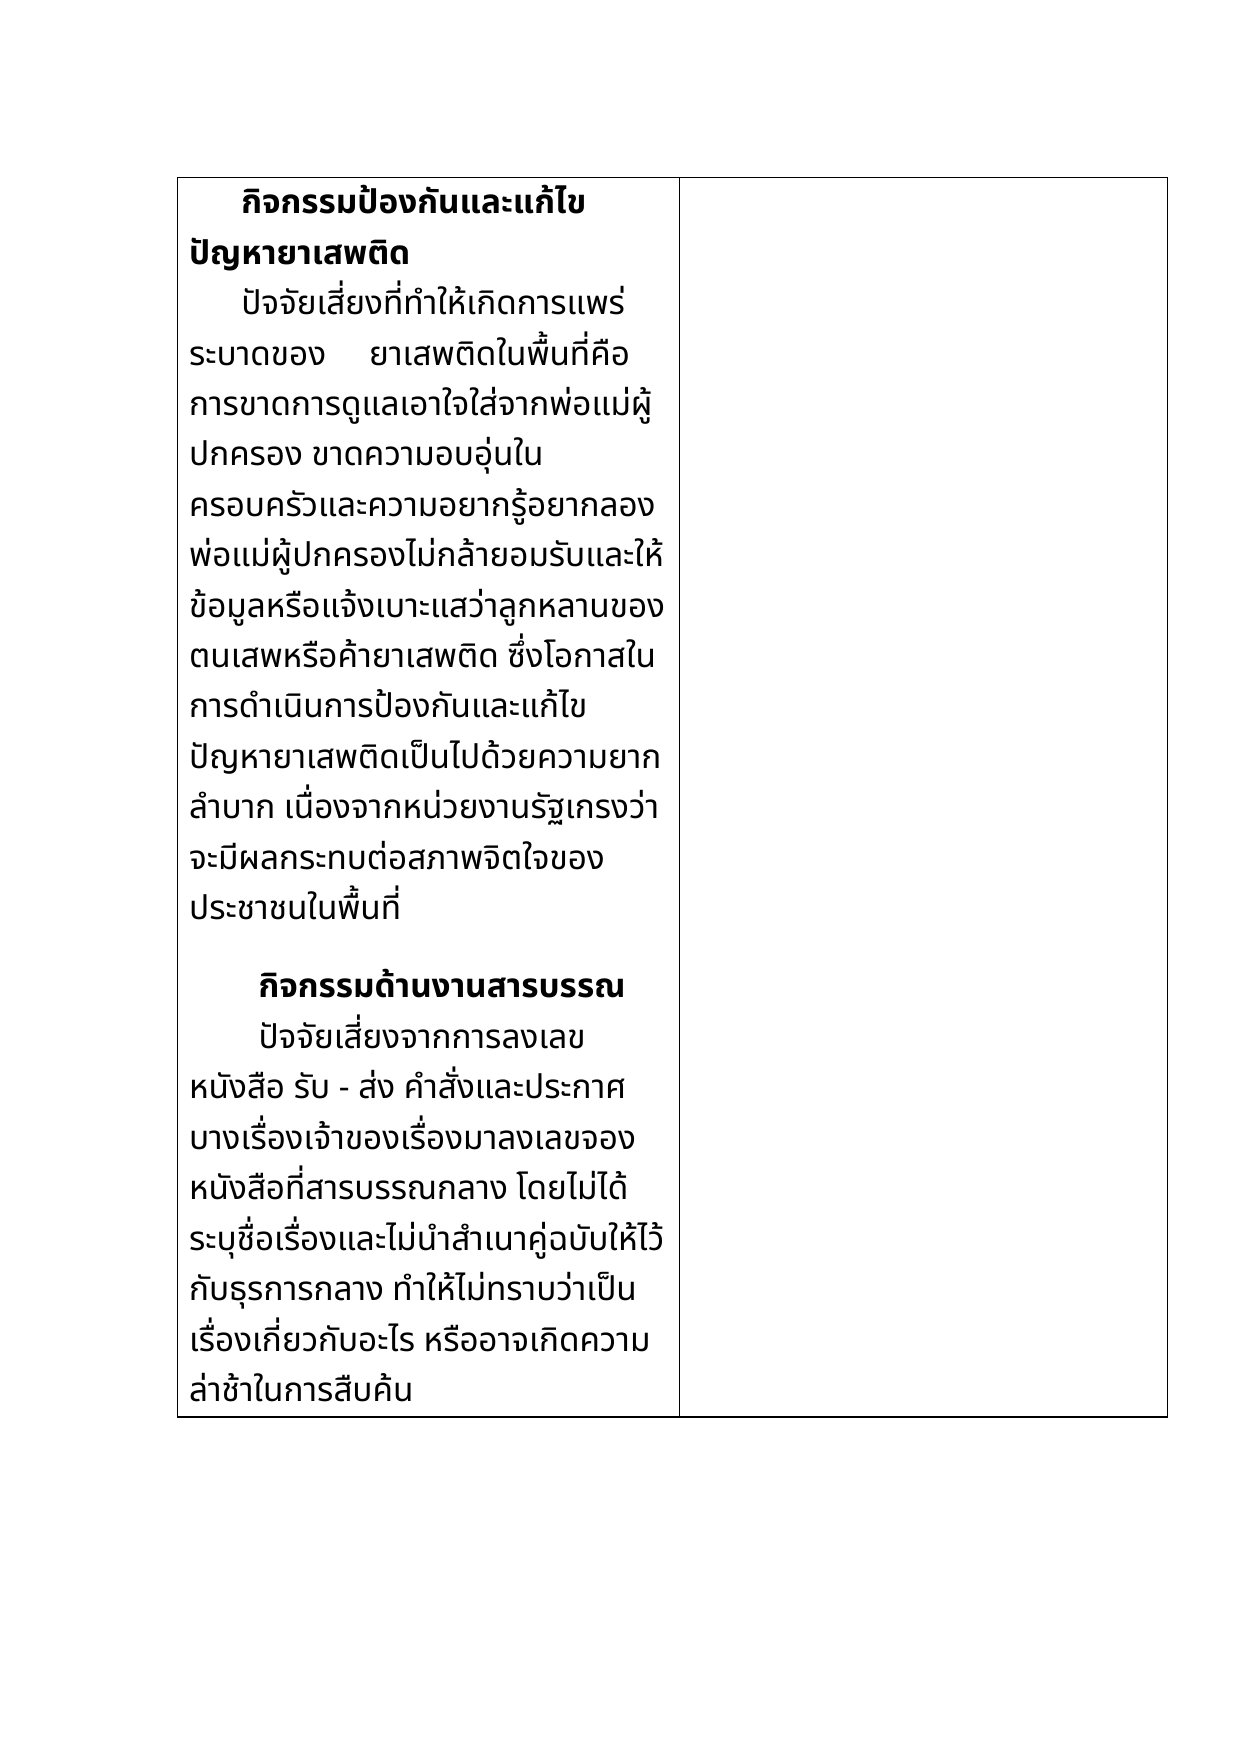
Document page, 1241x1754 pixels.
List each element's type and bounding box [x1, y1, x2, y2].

table_cell [178, 178, 679, 1416]
table_cell [680, 178, 1167, 1416]
